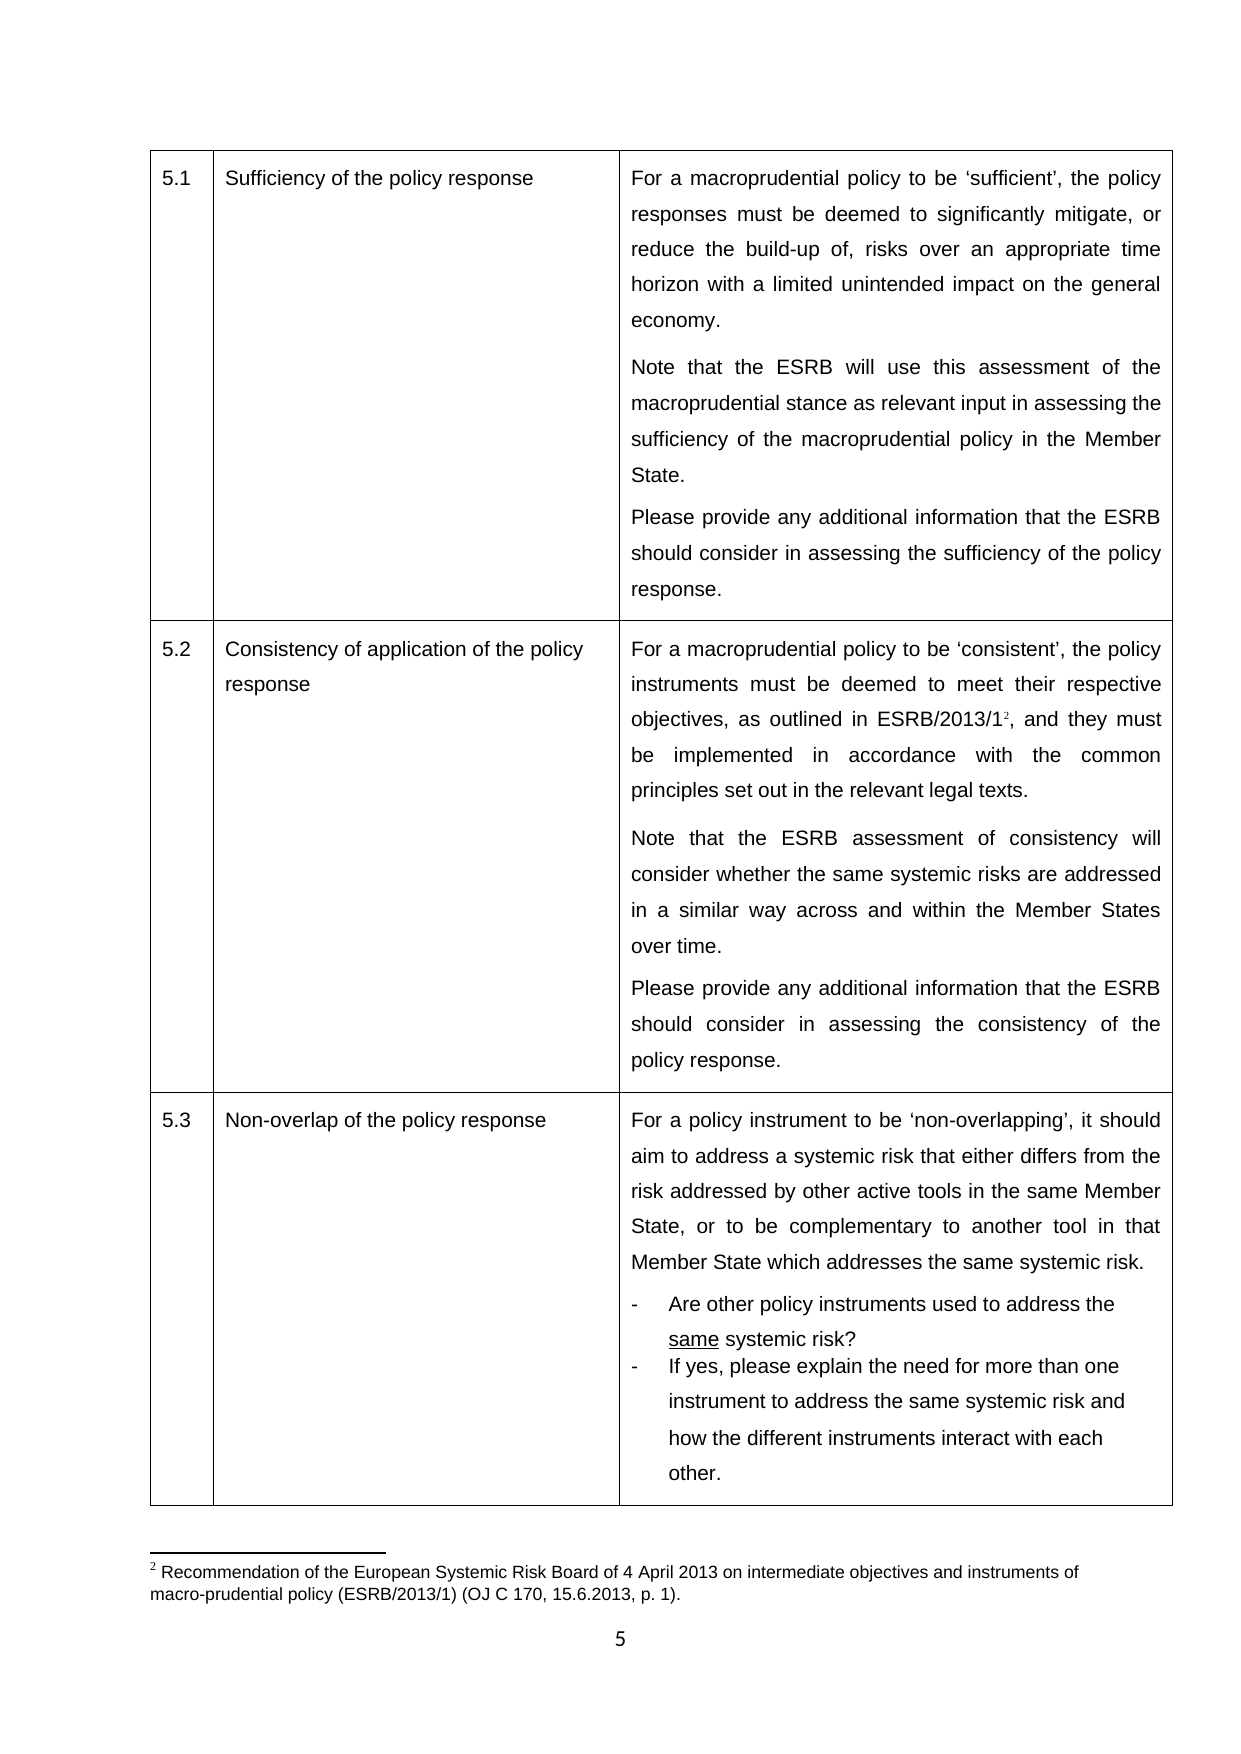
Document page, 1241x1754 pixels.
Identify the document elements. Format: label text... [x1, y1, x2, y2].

table_cell Consistency of application of the policy response [214, 621, 619, 1092]
table_cell For a policy instrument to be ‘non-overlapping’, it should aim to address a systemic risk that either differs from the risk addressed by other active tools in the same Member State, or to be complementary to another tool in that Member State which addresses the same systemic risk. Are other policy instruments used to address the same systemic risk? If yes, please explain the need for more than one instrument to address the same systemic risk and how the different instruments interact with each other. [620, 1093, 1172, 1504]
table_cell Non-overlap of the policy response [214, 1093, 619, 1504]
table_cell 5.3 [151, 1093, 213, 1504]
table_cell Sufficiency of the policy response [214, 151, 619, 620]
table_cell For a macroprudential policy to be ‘sufficient’, the policy responses must be deemed to significantly mitigate, or reduce the build-up of, risks over an appropriate time horizon with a limited unintended impact on the general economy. Note that the ESRB will use this assessment of the macroprudential stance as relevant input in assessing the sufficiency of the macroprudential policy in the Member State. Please provide any additional information that the ESRB should consider in assessing the sufficiency of the policy response. [620, 151, 1172, 620]
table_cell 5.1 [151, 151, 213, 620]
table_cell 5.2 [151, 621, 213, 1092]
table_cell For a macroprudential policy to be ‘consistent’, the policy instruments must be deemed to meet their respective objectives, as outlined in ESRB/2013/1, and they must be implemented in accordance with the common principles set out in the relevant legal texts. Note that the ESRB assessment of consistency will consider whether the same systemic risks are addressed in a similar way across and within the Member States over time. Please provide any additional information that the ESRB should consider in assessing the consistency of the policy response. [620, 621, 1172, 1092]
